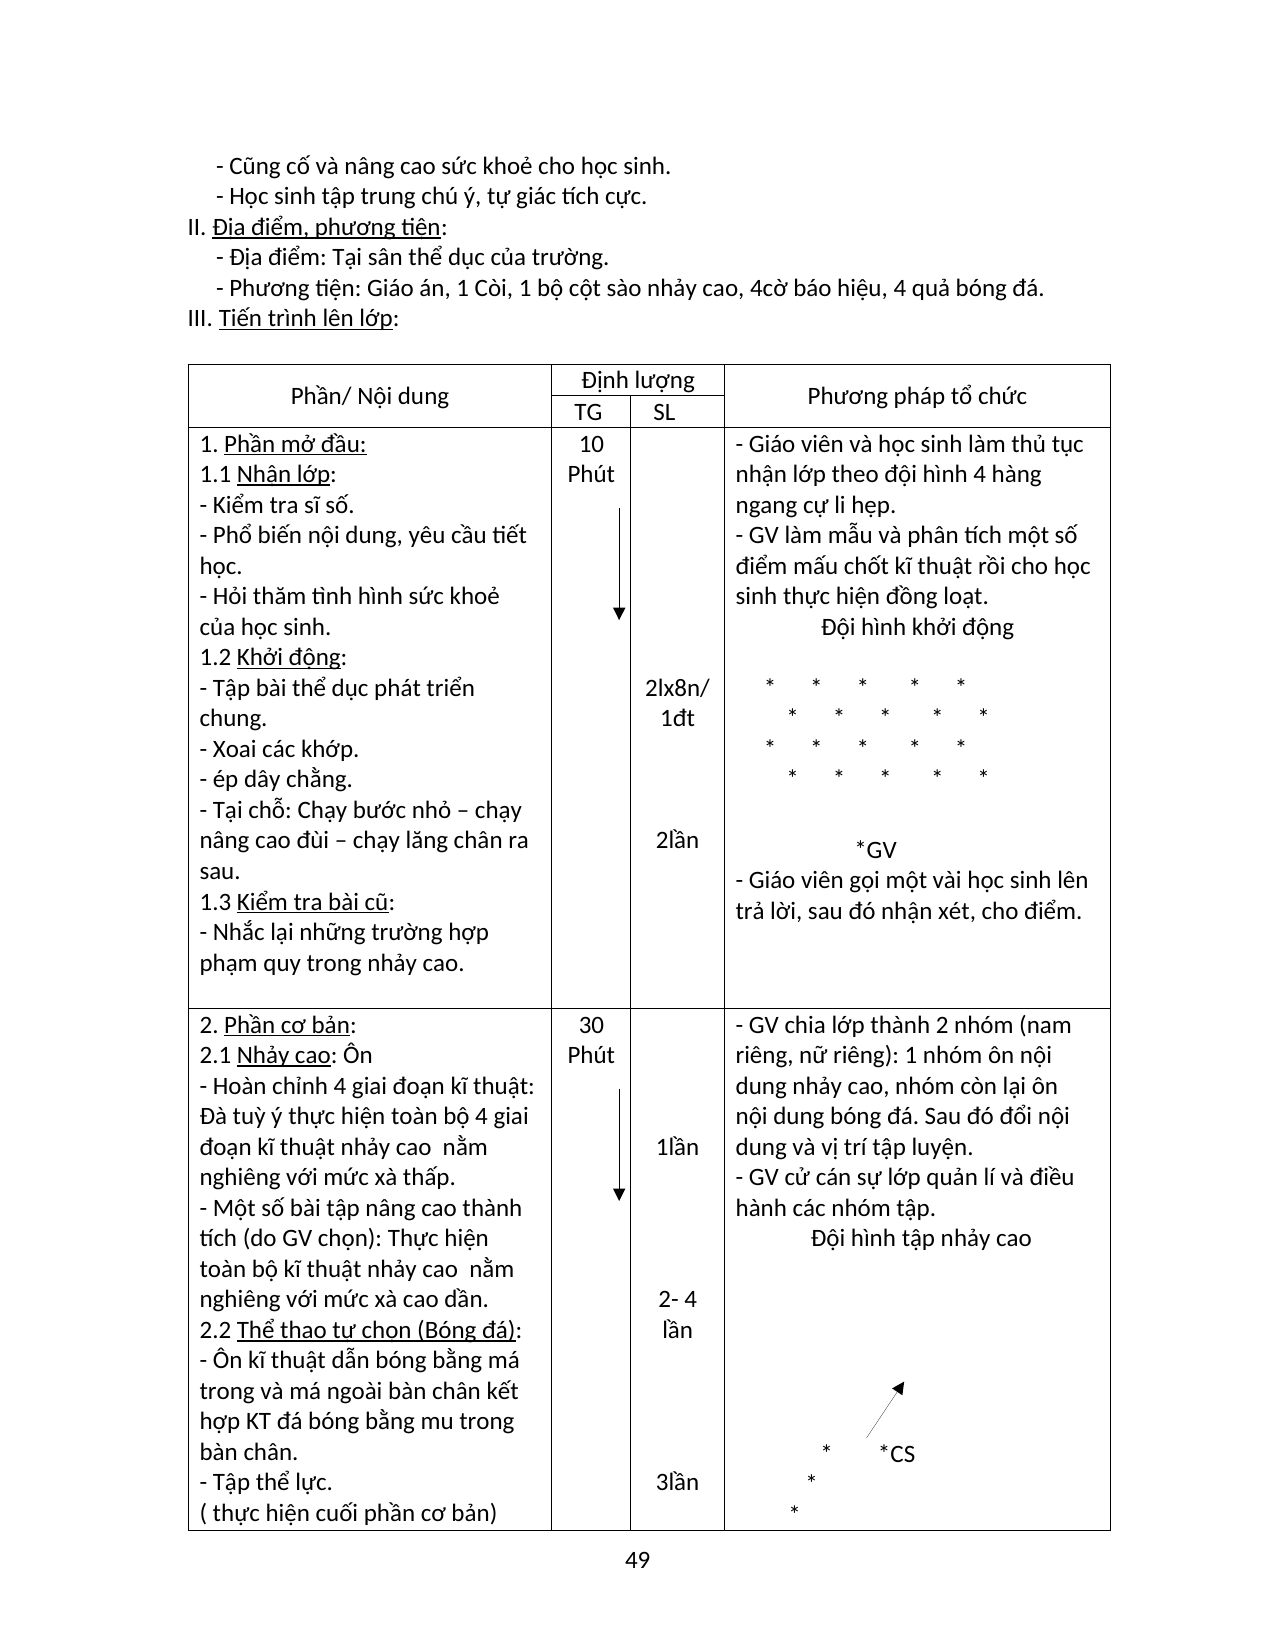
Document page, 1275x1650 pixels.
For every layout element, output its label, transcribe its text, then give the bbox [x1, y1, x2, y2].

table_cell 2lx8n/1đt 2lần [631, 428, 724, 1008]
text - Địa điểm: Tại sân thể dục của trường. [187, 242, 1087, 272]
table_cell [189, 1009, 551, 1529]
text II. Địa điểm, phương tiện: [187, 211, 1087, 242]
text - Phương tiện: Giáo án, 1 Còi, 1 bộ cột sào nhảy cao, 4cờ báo hiệu, 4 quả bóng đá. [187, 272, 1087, 303]
table_header Phương pháp tổ chức [725, 365, 1110, 427]
table_cell 10 Phút [552, 428, 630, 1008]
table_cell 30 Phút [552, 1009, 630, 1529]
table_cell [725, 1009, 1110, 1529]
text III. Tiến trình lên lớp: [187, 303, 1087, 333]
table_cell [631, 1009, 724, 1529]
table_cell TG [552, 396, 630, 427]
table_cell - Giáo viên và học sinh làm thủ tục nhận lớp theo đội hình 4 hàng ngang cự li hẹp. - GV làm mẫu và phân tích một số điểm mấu chốt kĩ thuật rồi cho học sinh thực hiện đồng loạt. Đội hình khởi động * * * * * * * * * * * * * * * * * * * * *GV - Giáo viên gọi một vài học sinh lên trả lời, sau đó nhận xét, cho điểm. [725, 428, 1110, 1008]
table_cell 1. Phần mở đầu: 1.1 Nhận lớp: - Kiểm tra sĩ số. - Phổ biến nội dung, yêu cầu tiết học. - Hỏi thăm tình hình sức khoẻ của học sinh. 1.2 Khởi động: - Tập bài thể dục phát triển chung. - Xoai các khớp. - ép dây chằng. - Tại chỗ: Chạy bước nhỏ – chạy nâng cao đùi – chạy lăng chân ra sau. 1.3 Kiểm tra bài cũ: - Nhắc lại những trường hợp phạm quy trong nhảy cao. [189, 428, 551, 1008]
table_cell SL [631, 396, 724, 427]
table_header Phần/ Nội dung [189, 365, 551, 427]
text - Cũng cố và nâng cao sức khoẻ cho học sinh. [187, 150, 1087, 181]
text - Học sinh tập trung chú ý, tự giác tích cực. [187, 181, 1087, 211]
table_header Định lượng [552, 365, 724, 395]
